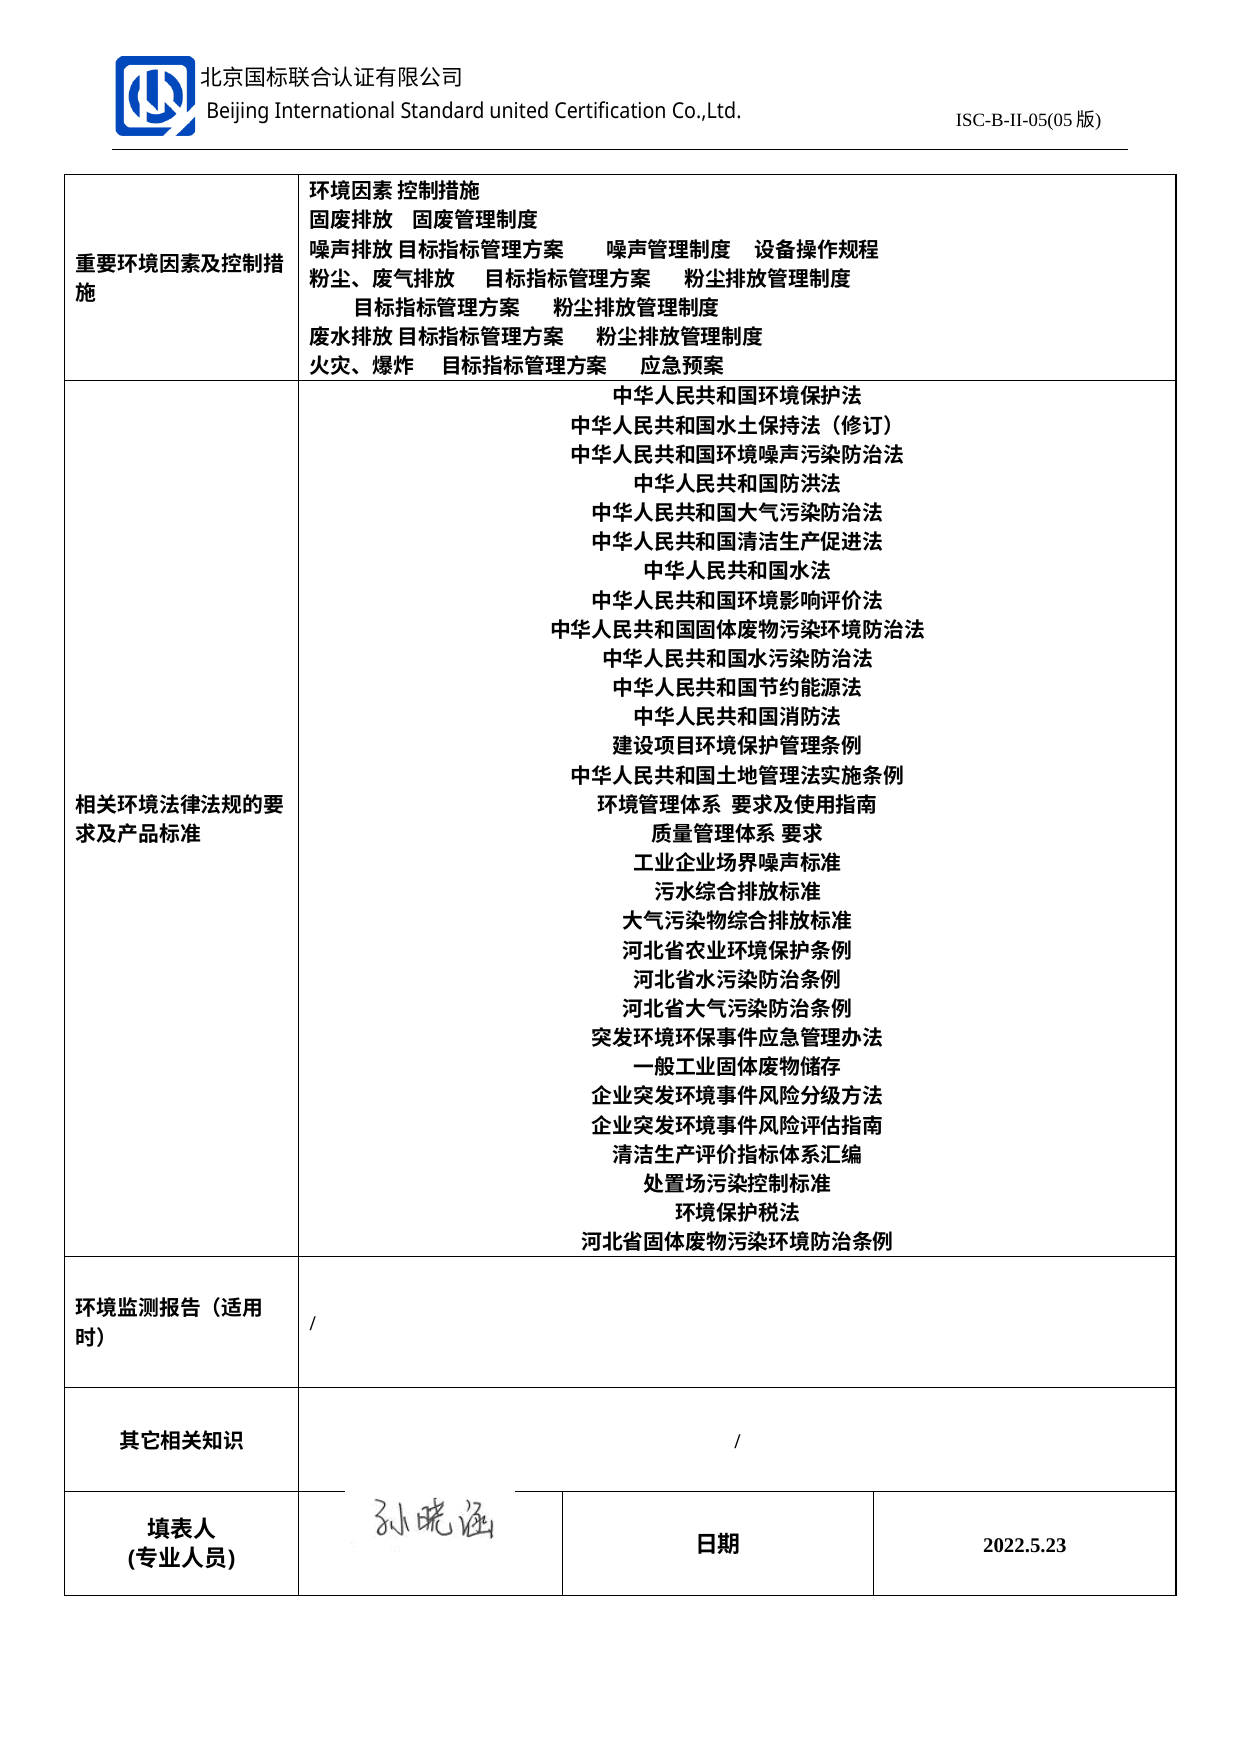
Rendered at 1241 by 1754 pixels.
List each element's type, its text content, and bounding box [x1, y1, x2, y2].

table_cell 其它相关知识 [65, 1388, 298, 1491]
table_cell 环境监测报告（适用时） [65, 1257, 298, 1387]
table_cell [299, 1492, 562, 1595]
table_cell 相关环境法律法规的要求及产品标准 [65, 381, 298, 1256]
table_cell 2022.5.23 [874, 1492, 1175, 1595]
table_cell 填表人 (专业人员) [65, 1492, 298, 1595]
picture [115, 56, 196, 136]
table_cell / [299, 1257, 1175, 1387]
table_cell 中华人民共和国环境保护法 中华人民共和国水土保持法（修订） 中华人民共和国环境噪声污染防治法 中华人民共和国防洪法 中华人民共和国大气污染防治法 中华人民共和国清洁生产促进法 中华人民共和国水法 中华人民共和国环境影响评价法 中华人民共和国固体废物污染环境防治法 中华人民共和国水污染防治法 中华人民共和国节约能源法 中华人民共和国消防法 建设项目环境保护管理条例 中华人民共和国土地管理法实施条例 环境管理体系 要求及使用指南 质量管理体系 要求 工业企业场界噪声标准 污水综合排放标准 大气污染物综合排放标准 河北省农业环境保护条例 河北省水污染防治条例 河北省大气污染防治条例 突发环境环保事件应急管理办法 一般工业固体废物储存 企业突发环境事件风险分级方法 企业突发环境事件风险评估指南 清洁生产评价指标体系汇编 处置场污染控制标准 环境保护税法 河北省固体废物污染环境防治条例 [299, 381, 1175, 1256]
table_cell / [299, 1388, 1175, 1491]
picture [345, 1483, 515, 1552]
table_cell 日期 [563, 1492, 873, 1595]
table_cell 重要环境因素及控制措施 [65, 175, 298, 379]
table_cell 环境因素 控制措施 固废排放 固废管理制度 噪声排放 目标指标管理方案 噪声管理制度 设备操作规程 粉尘、废气排放 目标指标管理方案 粉尘排放管理制度 目标指标管理方案 粉尘排放管理制度 废水排放 目标指标管理方案 粉尘排放管理制度 火灾、爆炸 目标指标管理方案 应急预案 [299, 175, 1175, 379]
